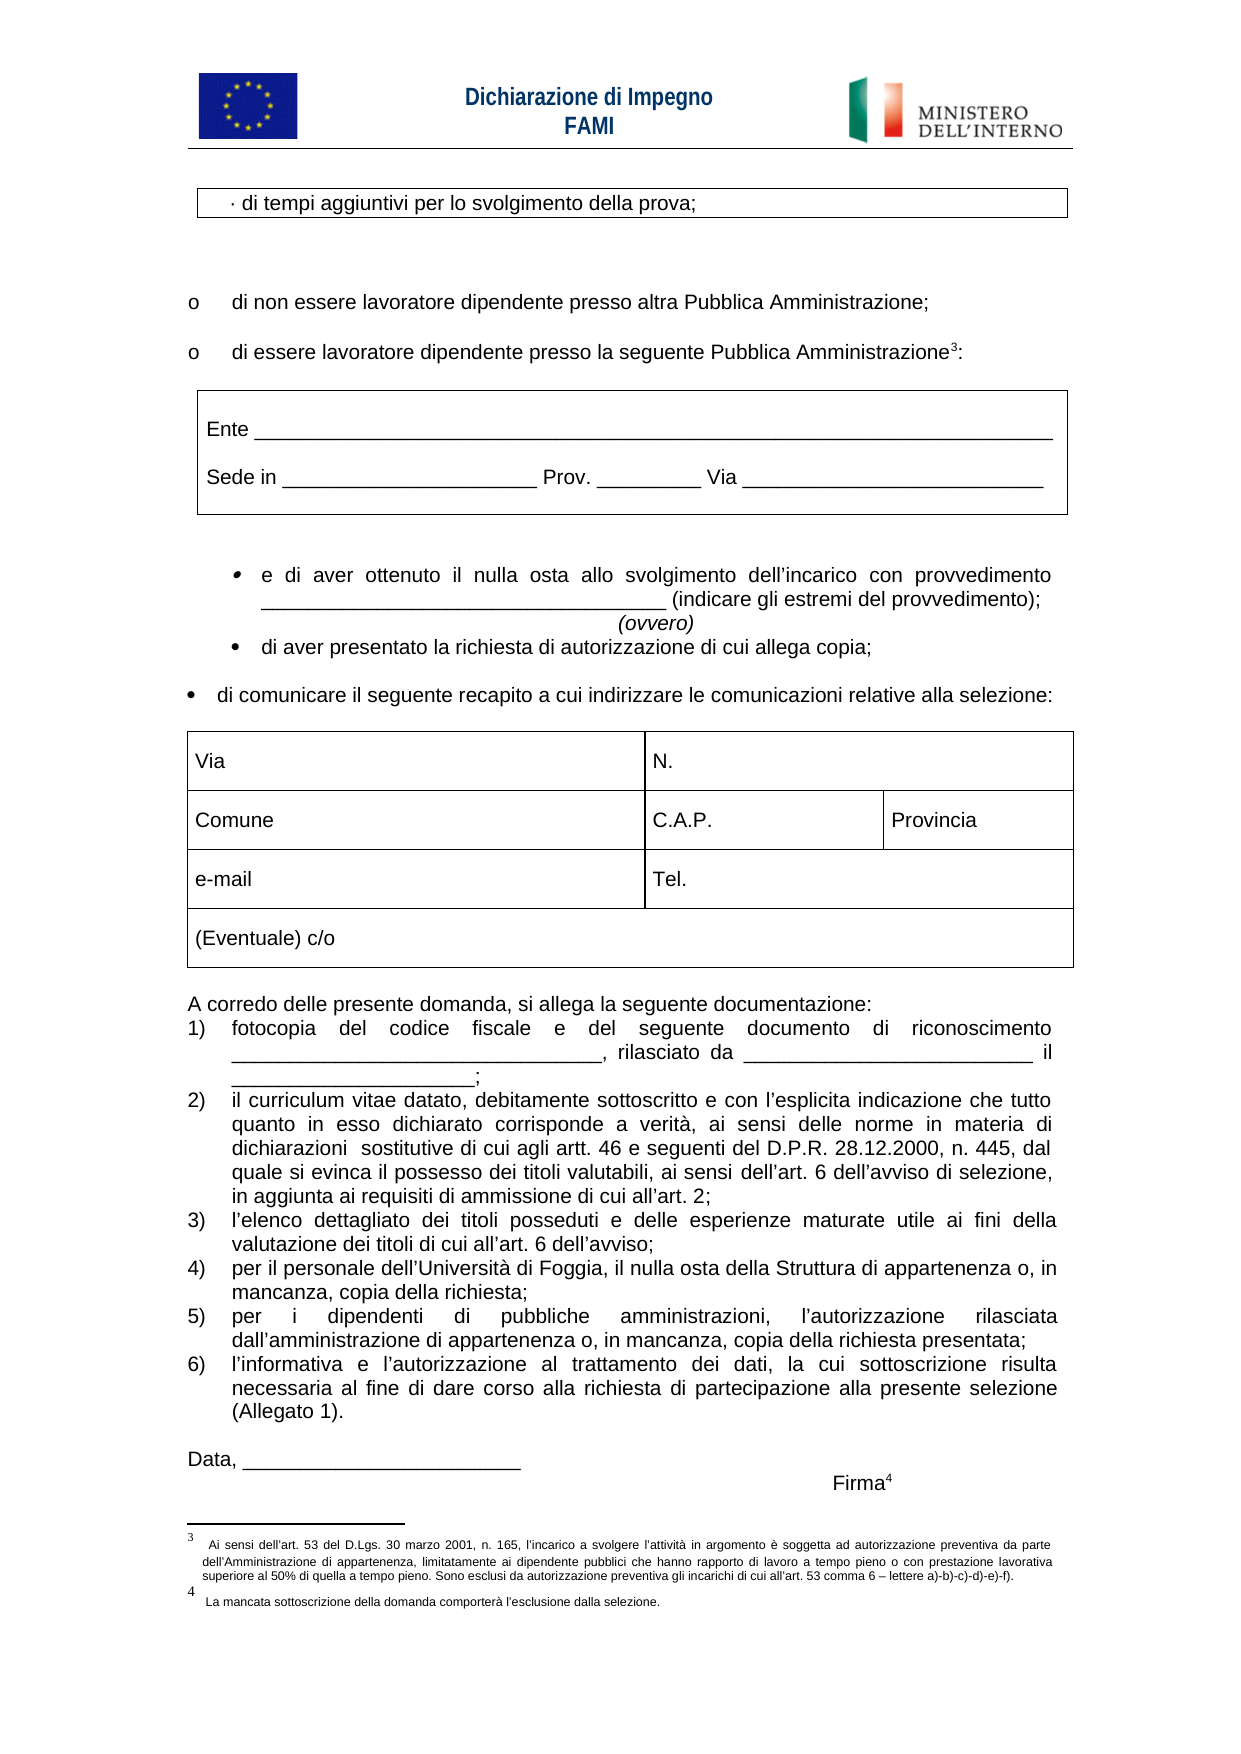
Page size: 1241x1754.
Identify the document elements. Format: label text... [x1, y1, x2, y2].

table_header Firma [671, 1471, 1053, 1495]
table_cell (Eventuale) c/o [188, 909, 1073, 967]
list di aver presentato la richiesta di autorizzazione di cui allega copia; [232, 635, 1053, 659]
table_cell C.A.P. [646, 791, 883, 849]
table_cell Tel. [646, 850, 1073, 908]
list di essere lavoratore dipendente presso la seguente Pubblica Amministrazione: [187, 340, 1059, 366]
text (ovvero) [261, 611, 1053, 635]
table_header N. [646, 732, 1073, 790]
picture [840, 73, 1062, 148]
table_cell e-mail [188, 850, 644, 908]
list di comunicare il seguente recapito a cui indirizzare le comunicazioni relative alla selezione: [187, 683, 1068, 707]
table_cell Provincia [884, 791, 1073, 849]
table_header Via [188, 732, 644, 790]
list per i dipendenti di pubbliche amministrazioni, l’autorizzazione rilasciata dall’amministrazione di appartenenza o, in mancanza, copia della richiesta presentata; [187, 1303, 1058, 1351]
text Data, ________________________ [187, 1447, 1053, 1471]
text Ente _____________________________________________________________________ Sede in ______________________ Prov. _________ Via __________________________ [198, 414, 1067, 514]
list il curriculum vitae datato, debitamente sottoscritto e con l’esplicita indicazione che tutto quanto in esso dichiarato corrisponde a verità, ai sensi delle norme in materia di dichiarazioni sostitutive di cui agli artt. 46 e seguenti del D.P.R. 28.12.2000, n. 445, dal quale si evinca il possesso dei titoli valutabili, ai sensi dell’art. 6 dell’avviso di selezione, in aggiunta ai requisiti di ammissione di cui all’art. 2; [187, 1088, 1053, 1208]
text A corredo delle presente domanda, si allega la seguente documentazione: [187, 992, 1053, 1016]
table_cell Comune [188, 791, 644, 849]
list per il personale dell’Università di Foggia, il nulla osta della Struttura di appartenenza o, in mancanza, copia della richiesta; [187, 1256, 1058, 1303]
list di non essere lavoratore dipendente presso altra Pubblica Amministrazione; [187, 290, 1059, 316]
text · di tempi aggiuntivi per lo svolgimento della prova; [198, 189, 1067, 217]
list l’informativa e l’autorizzazione al trattamento dei dati, la cui sottoscrizione risulta necessaria al fine di dare corso alla richiesta di partecipazione alla presente selezione (Allegato 1). [187, 1351, 1058, 1423]
list l’elenco dettagliato dei titoli posseduti e delle esperienze maturate utile ai fini della valutazione dei titoli di cui all’art. 6 dell’avviso; [187, 1208, 1058, 1256]
picture [198, 73, 298, 139]
list e di aver ottenuto il nulla osta allo svolgimento dell’incarico con provvedimento ___________________________________ (indicare gli estremi del provvedimento); [232, 563, 1053, 611]
list fotocopia del codice fiscale e del seguente documento di riconoscimento ________________________________, rilasciato da _________________________ il _____________________; [187, 1016, 1053, 1088]
